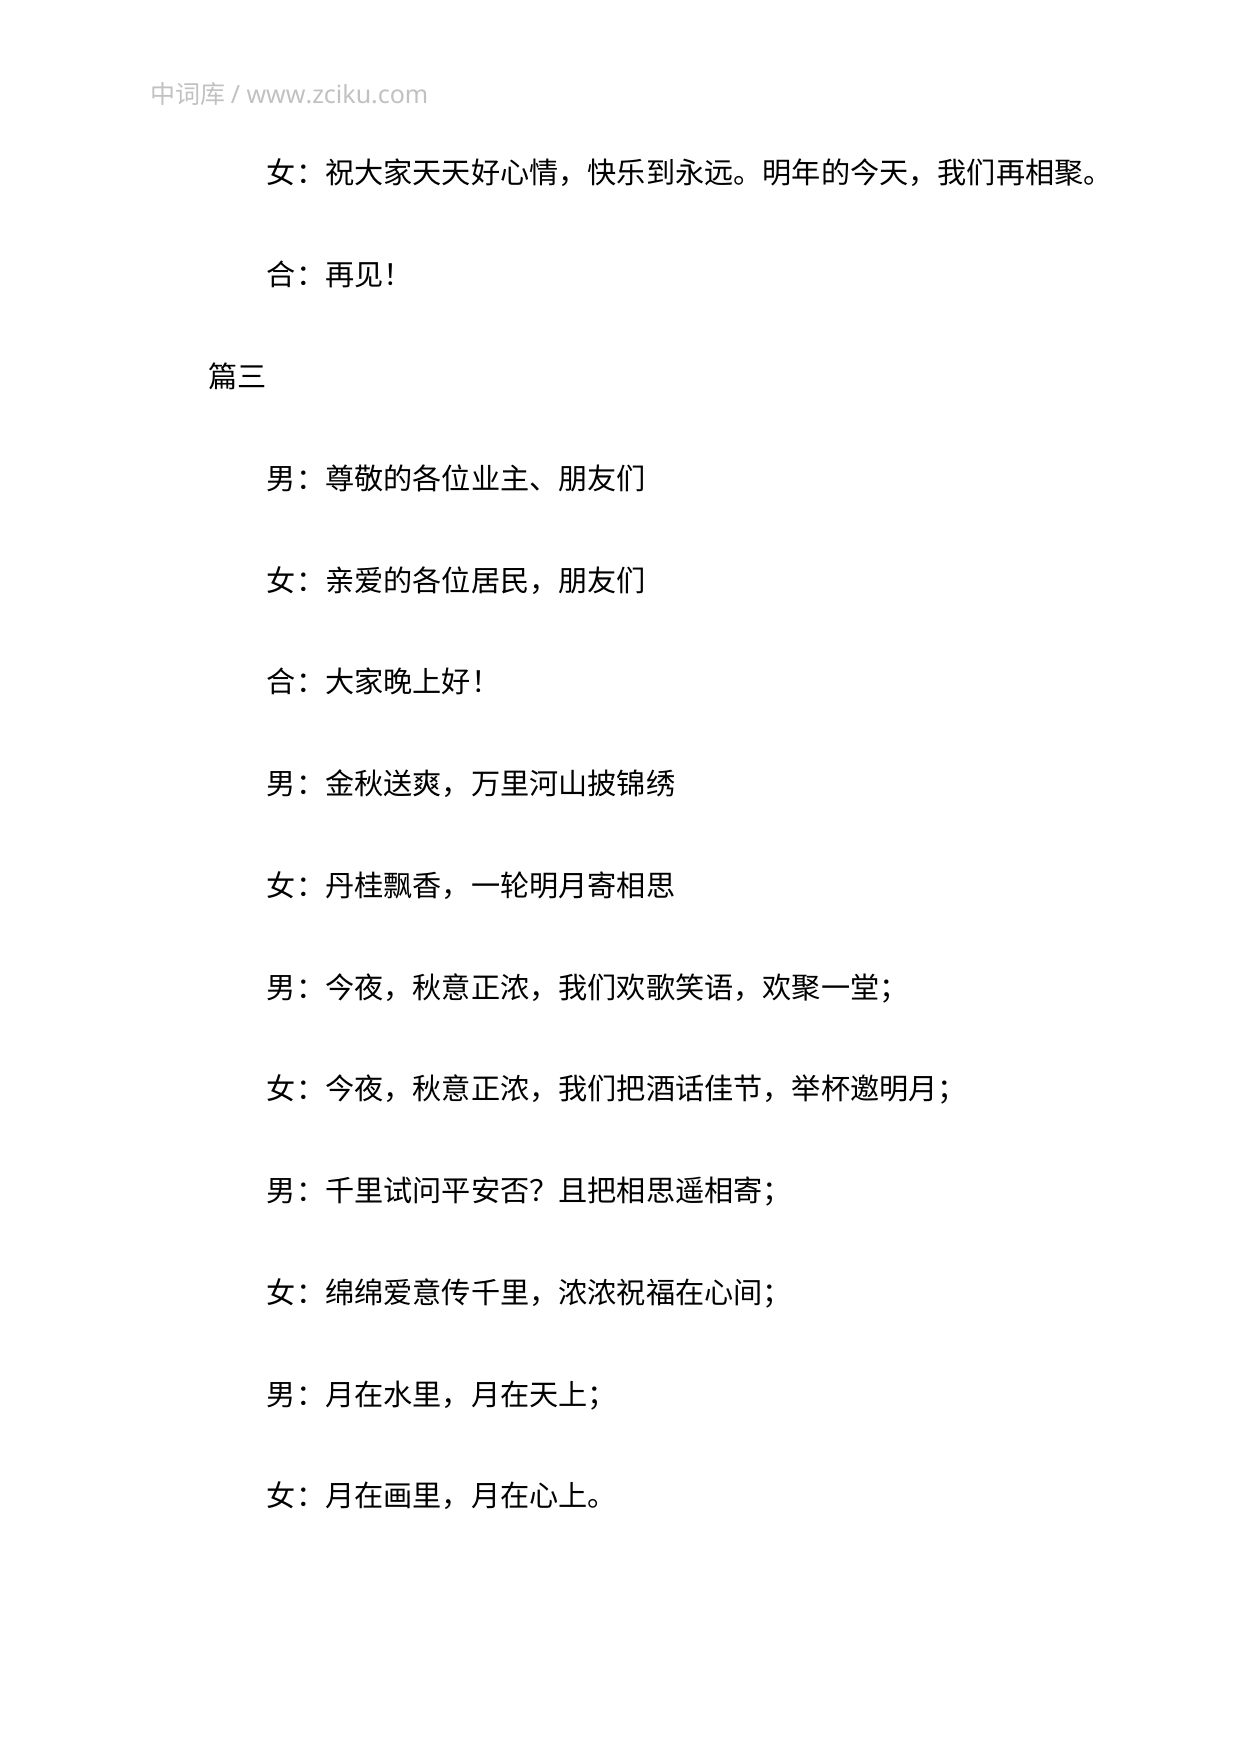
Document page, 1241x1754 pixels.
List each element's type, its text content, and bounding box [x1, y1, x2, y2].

text 合：再见！ [150, 252, 1090, 294]
text 女：月在画里，月在心上。 [150, 1473, 1090, 1515]
text 女：绵绵爱意传千里，浓浓祝福在心间； [150, 1269, 1090, 1312]
text 合：大家晚上好！ [150, 659, 1090, 701]
text 男：金秋送爽，万里河山披锦绣 [150, 761, 1090, 803]
text 女：丹桂飘香，一轮明月寄相思 [150, 862, 1090, 905]
text 女：亲爱的各位居民，朋友们 [150, 557, 1090, 599]
text 篇三 [150, 353, 1090, 396]
text 女：祝大家天天好心情，快乐到永远。明年的今天，我们再相聚。 [150, 150, 1090, 192]
text 男：千里试问平安否？且把相思遥相寄； [150, 1168, 1090, 1210]
text 男：月在水里，月在天上； [150, 1371, 1090, 1413]
text 女：今夜，秋意正浓，我们把酒话佳节，举杯邀明月； [150, 1066, 1090, 1108]
text 男：尊敬的各位业主、朋友们 [150, 455, 1090, 498]
text 男：今夜，秋意正浓，我们欢歌笑语，欢聚一堂； [150, 964, 1090, 1006]
